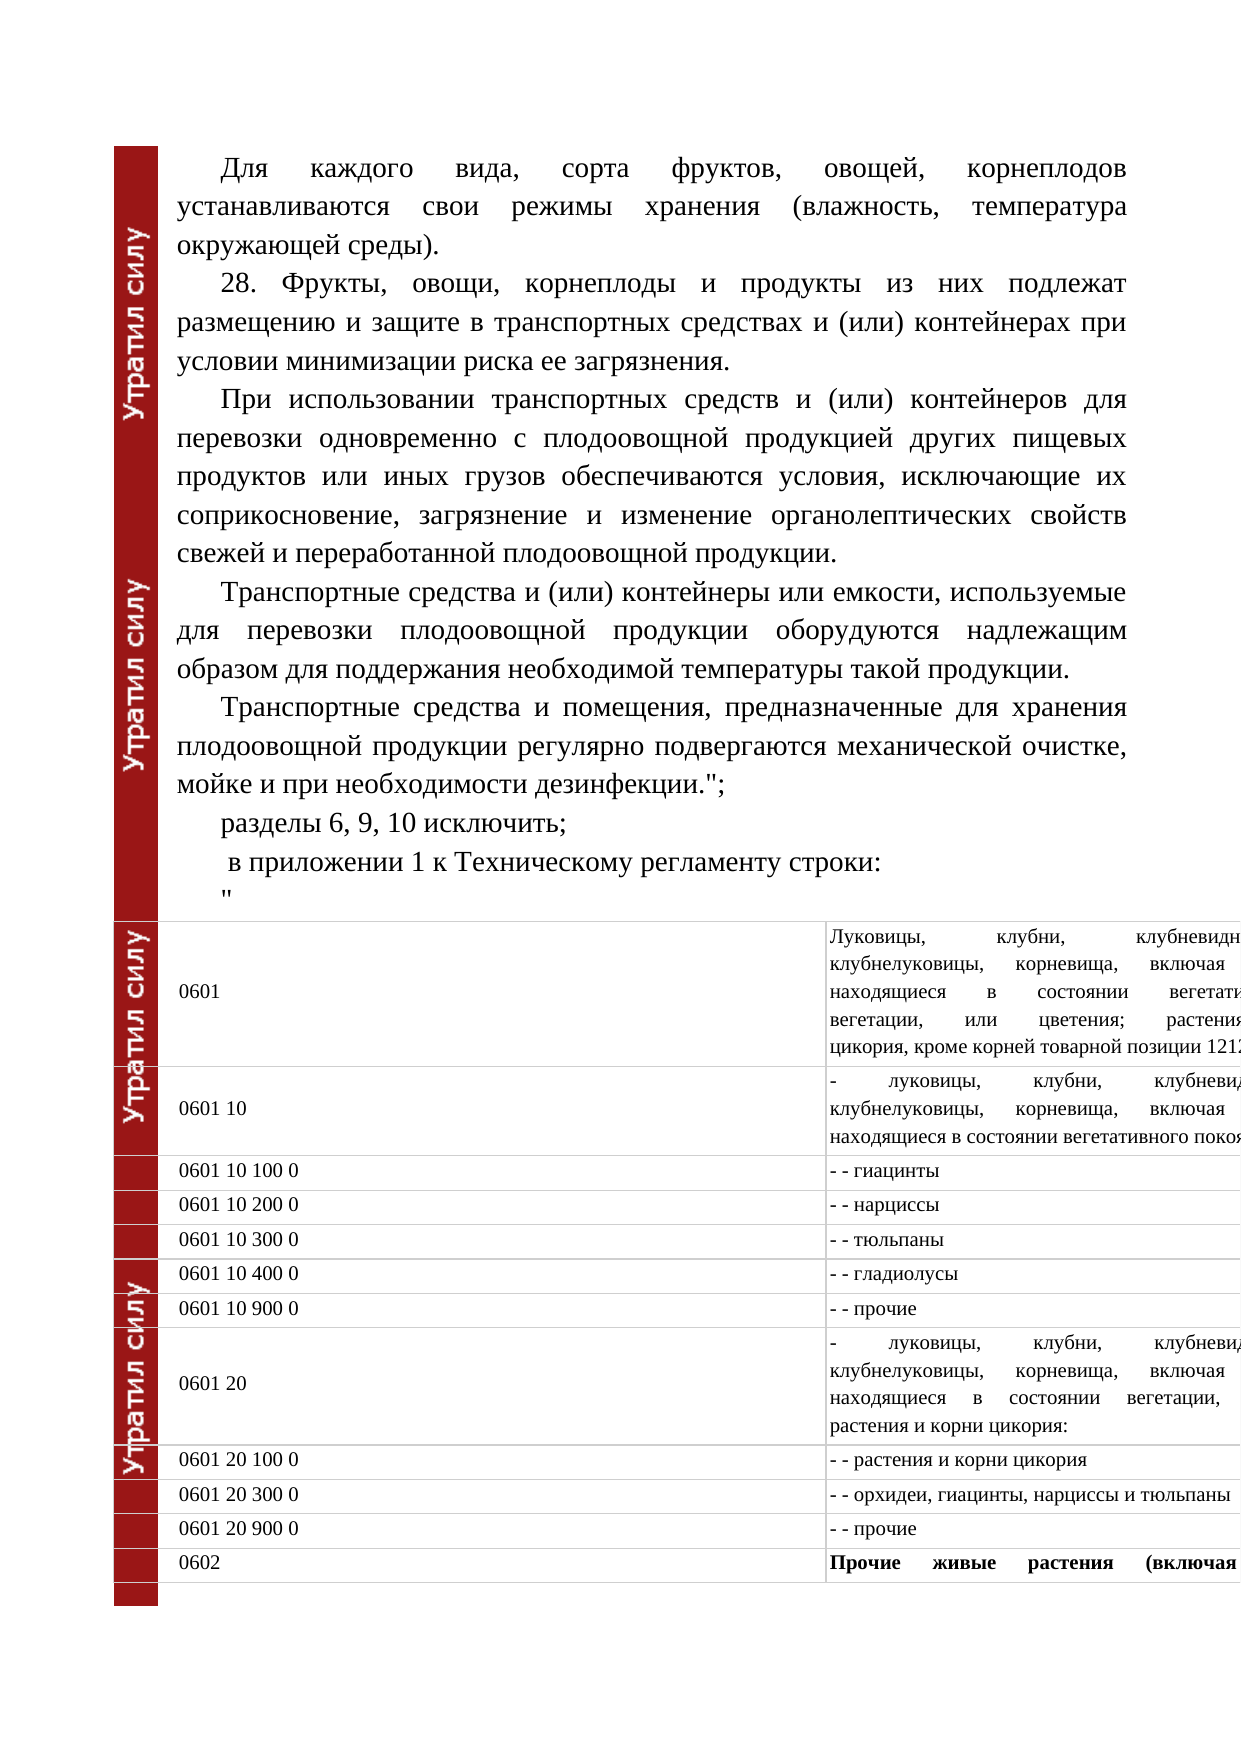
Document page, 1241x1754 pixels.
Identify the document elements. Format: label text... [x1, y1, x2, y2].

table_header Луковицы, клубни, клубневидные корни, клубнелуковицы, корневища, включая разветвленные, находящиеся в состоянии вегетативного покоя, вегетации, или цветения; растения и корни цикория, кроме корней товарной позиции 1212: [827, 922, 1240, 1066]
table_cell - луковицы, клубни, клубневидные корни, клубнелуковицы, корневища, включая разветвленные, находящиеся в состоянии вегетативного покоя: [827, 1067, 1240, 1155]
table_cell 0601 10 300 0 [114, 1225, 825, 1258]
picture [114, 569, 158, 574]
table_cell - - прочие [827, 1514, 1240, 1547]
picture [114, 376, 158, 381]
table_cell 0601 10 400 0 [114, 1260, 825, 1293]
picture [114, 839, 158, 844]
picture [114, 877, 158, 882]
table_cell Прочие живые растения (включая их корни), черенки и отводки; мицелий гриба: [827, 1549, 1240, 1582]
table_cell - луковицы, клубни, клубневидные корни, клубнелуковицы, корневища, включая разветвленные, находящиеся в состоянии вегетации, или цветения; растения и корни цикория: [827, 1328, 1240, 1444]
text Транспортные средства и помещения, предназначенные для хранения плодоовощной продукции регулярно подвергаются механической очистке, мойке и при необходимости дезинфекции."; [112, 689, 1128, 800]
text " [112, 882, 1128, 916]
text При использовании транспортных средств и (или) контейнеров для перевозки одновременно с плодоовощной продукцией других пищевых продуктов или иных грузов обеспечиваются условия, исключающие их соприкосновение, загрязнение и изменение органолептических свойств свежей и переработанной плодоовощной продукции. [112, 381, 1128, 569]
table_cell 0602 [114, 1549, 825, 1582]
picture [114, 916, 158, 921]
table_cell 0601 10 900 0 [114, 1294, 825, 1327]
text Для каждого вида, сорта фруктов, овощей, корнеплодов устанавливаются свои режимы хранения (влажность, температура окружающей среды). [112, 150, 1128, 261]
table_cell 0601 10 [114, 1067, 825, 1155]
table_cell - - орхидеи, гиацинты, нарциссы и тюльпаны [827, 1480, 1240, 1513]
picture [114, 261, 158, 266]
text Транспортные средства и (или) контейнеры или емкости, используемые для перевозки плодоовощной продукции оборудуются надлежащим образом для поддержания необходимой температуры такой продукции. [112, 574, 1128, 684]
table_cell - - гиацинты [827, 1156, 1240, 1189]
picture [114, 146, 158, 150]
table_cell - - гладиолусы [827, 1260, 1240, 1293]
table_cell - - тюльпаны [827, 1225, 1240, 1258]
table_cell - - прочие [827, 1294, 1240, 1327]
table_cell 0601 20 300 0 [114, 1480, 825, 1513]
text в приложении 1 к Техническому регламенту строки: [112, 844, 1128, 877]
text 28. Фрукты, овощи, корнеплоды и продукты из них подлежат размещению и защите в транспортных средствах и (или) контейнерах при условии минимизации риска ее загрязнения. [112, 266, 1128, 376]
picture [114, 800, 158, 805]
text разделы 6, 9, 10 исключить; [112, 805, 1128, 839]
table_cell 0601 20 [114, 1328, 825, 1444]
table_cell - - растения и корни цикория [827, 1446, 1240, 1479]
picture [114, 684, 158, 689]
table_cell - - нарциссы [827, 1191, 1240, 1224]
picture [114, 1583, 158, 1606]
table_cell 0601 20 900 0 [114, 1514, 825, 1547]
table_cell 0601 10 200 0 [114, 1191, 825, 1224]
table_cell 0601 20 100 0 [114, 1446, 825, 1479]
table_header 0601 [114, 922, 825, 1066]
table_cell 0601 10 100 0 [114, 1156, 825, 1189]
